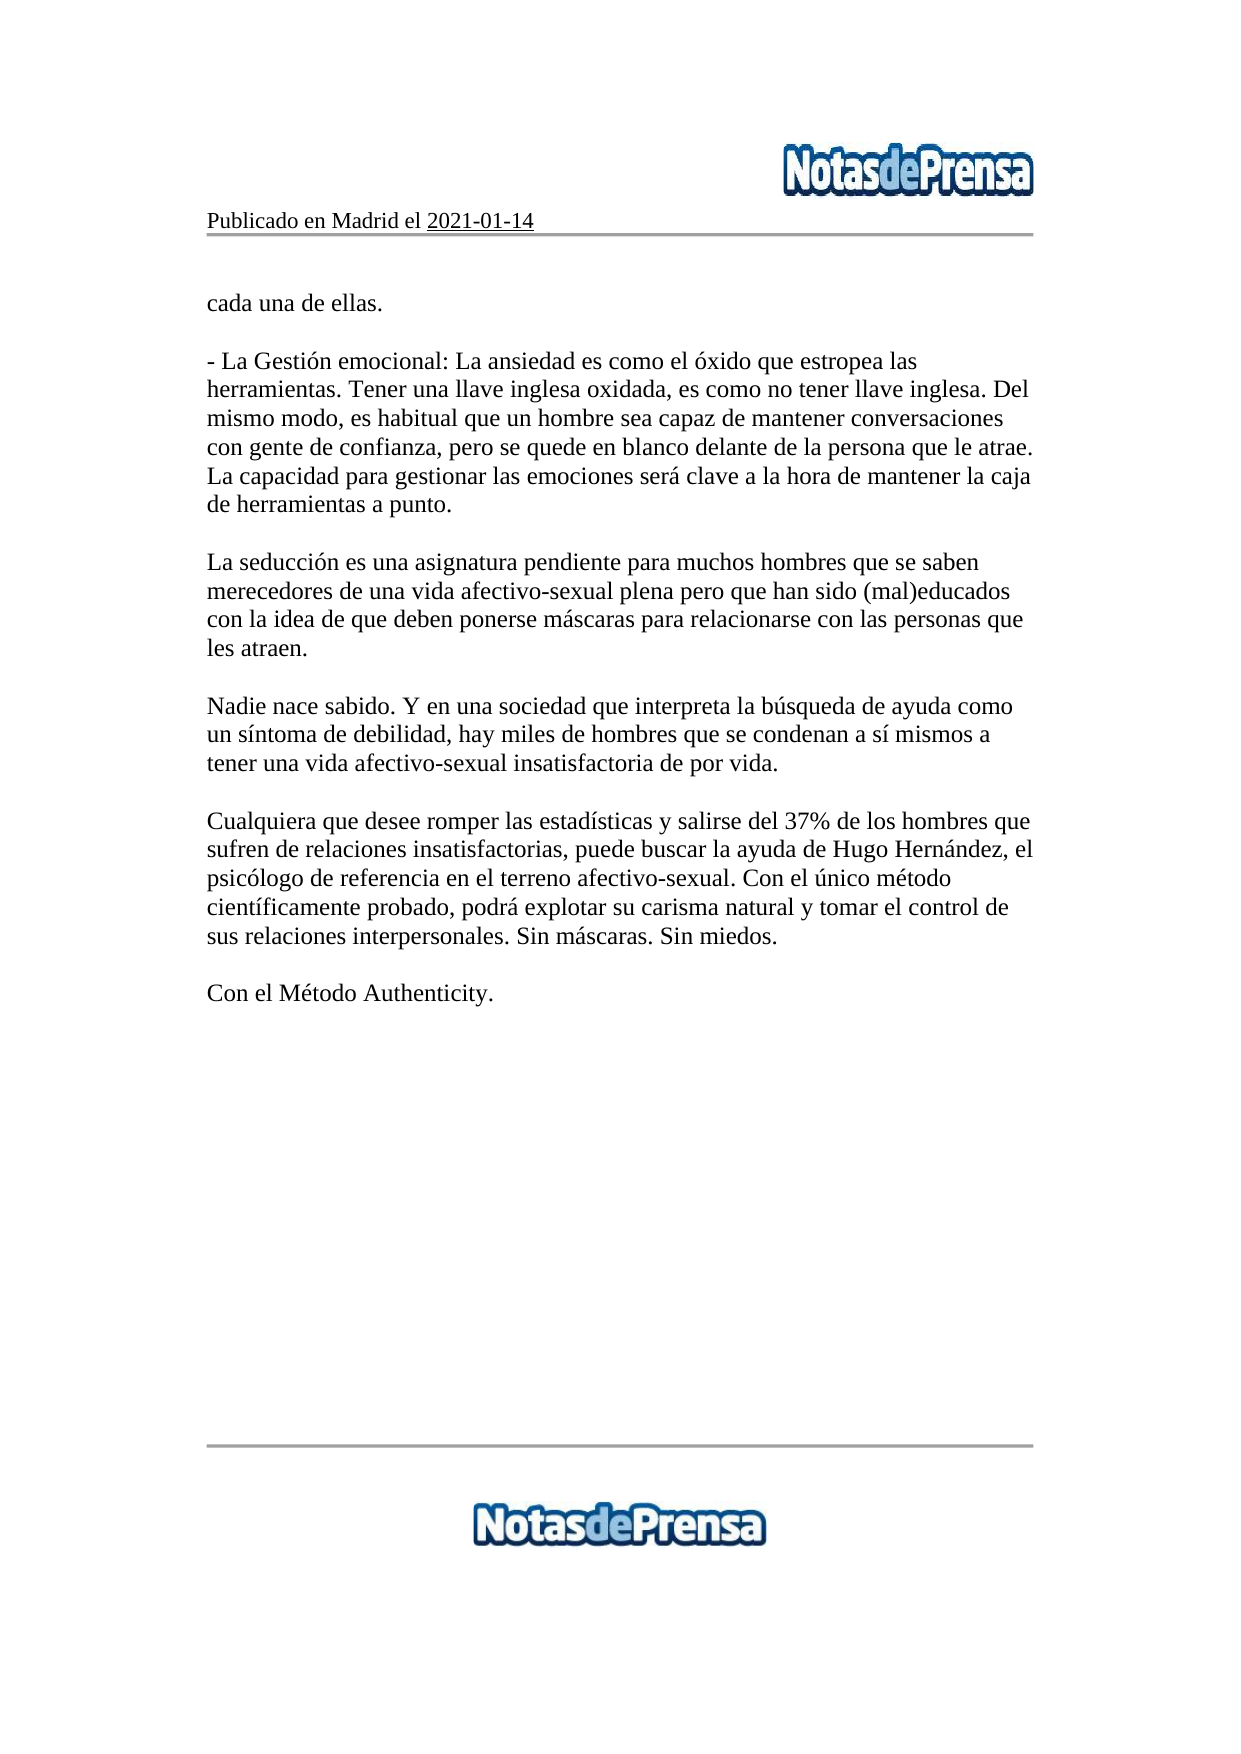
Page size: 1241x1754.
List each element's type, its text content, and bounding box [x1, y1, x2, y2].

picture [783, 142, 1034, 199]
picture [473, 1501, 767, 1548]
